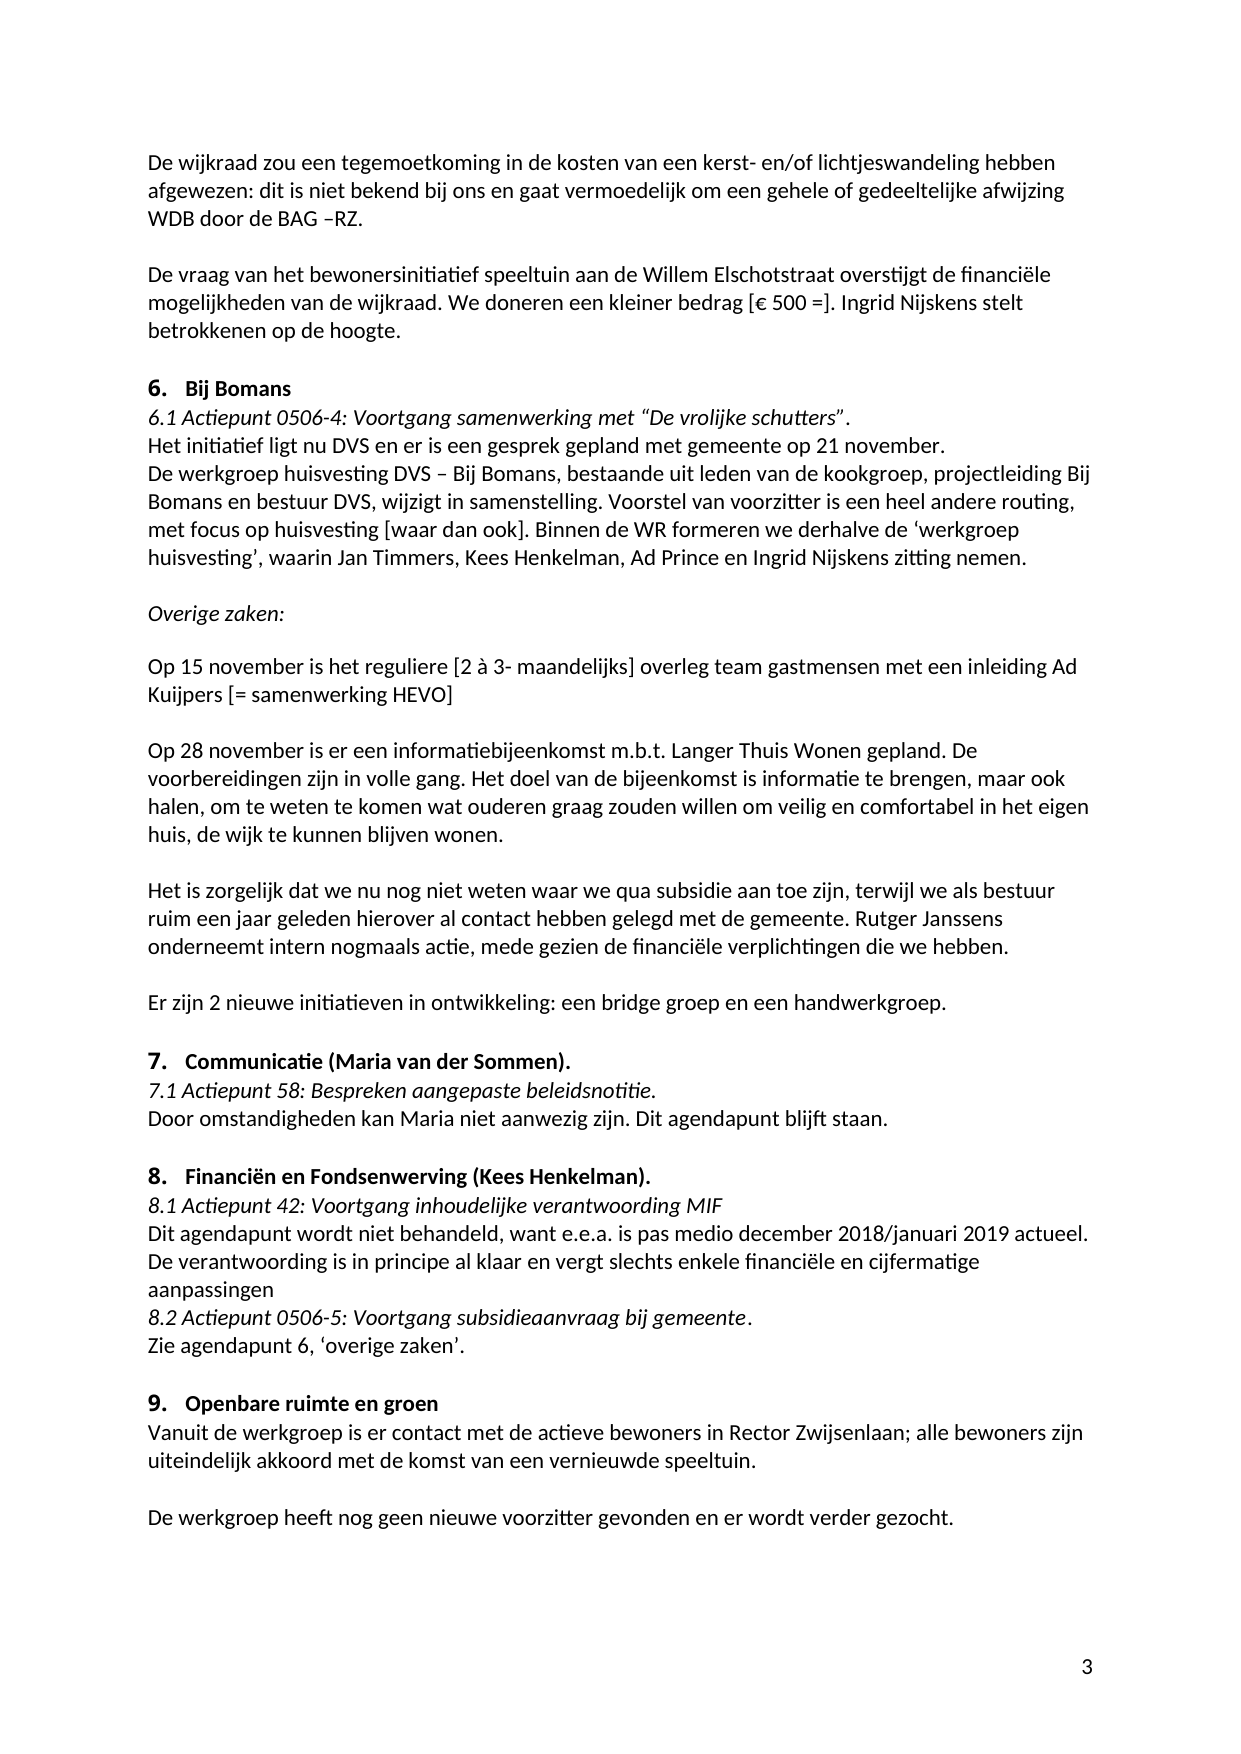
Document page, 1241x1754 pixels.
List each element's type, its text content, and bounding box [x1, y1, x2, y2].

text 8.1 Actiepunt 42: Voortgang inhoudelijke verantwoording MIF [148, 1191, 1092, 1219]
text De vraag van het bewonersinitiatief speeltuin aan de Willem Elschotstraat overstijgt de financiële mogelijkheden van de wijkraad. We doneren een kleiner bedrag [€ 500 =]. Ingrid Nijskens stelt betrokkenen op de hoogte. [148, 260, 1092, 344]
text 7.1 Actiepunt 58: Bespreken aangepaste beleidsnotitie. [148, 1076, 1092, 1104]
text De wijkraad zou een tegemoetkoming in de kosten van een kerst- en/of lichtjeswandeling hebben afgewezen: dit is niet bekend bij ons en gaat vermoedelijk om een gehele of gedeeltelijke afwijzing WDB door de BAG –RZ. [148, 148, 1092, 232]
list Communicatie (Maria van der Sommen). [148, 1044, 1092, 1076]
text Het is zorgelijk dat we nu nog niet weten waar we qua subsidie aan toe zijn, terwijl we als bestuur ruim een jaar geleden hierover al contact hebben gelegd met de gemeente. Rutger Janssens onderneemt intern nogmaals actie, mede gezien de financiële verplichtingen die we hebben. [148, 876, 1092, 961]
text De werkgroep heeft nog geen nieuwe voorzitter gevonden en er wordt verder gezocht. [148, 1503, 1092, 1531]
text Zie agendapunt 6, ‘overige zaken’. [148, 1331, 1092, 1359]
text De werkgroep huisvesting DVS – Bij Bomans, bestaande uit leden van de kookgroep, projectleiding Bij Bomans en bestuur DVS, wijzigt in samenstelling. Voorstel van voorzitter is een heel andere routing, met focus op huisvesting [waar dan ook]. Binnen de WR formeren we derhalve de ‘werkgroep huisvesting’, waarin Jan Timmers, Kees Henkelman, Ad Prince en Ingrid Nijskens zitting nemen. [148, 459, 1092, 571]
text Op 15 november is het reguliere [2 à 3- maandelijks] overleg team gastmensen met een inleiding Ad Kuijpers [= samenwerking HEVO] [148, 652, 1092, 708]
text Op 28 november is er een informatiebijeenkomst m.b.t. Langer Thuis Wonen gepland. De voorbereidingen zijn in volle gang. Het doel van de bijeenkomst is informatie te brengen, maar ook halen, om te weten te komen wat ouderen graag zouden willen om veilig en comfortabel in het eigen huis, de wijk te kunnen blijven wonen. [148, 736, 1092, 848]
list Financiën en Fondsenwerving (Kees Henkelman). [148, 1160, 1092, 1191]
text Er zijn 2 nieuwe initiatieven in ontwikkeling: een bridge groep en een handwerkgroep. [148, 988, 1092, 1017]
text Vanuit de werkgroep is er contact met de actieve bewoners in Rector Zwijsenlaan; alle bewoners zijn uiteindelijk akkoord met de komst van een vernieuwde speeltuin. [148, 1418, 1092, 1474]
text Het initiatief ligt nu DVS en er is een gesprek gepland met gemeente op 21 november. [148, 431, 1092, 459]
list Bij Bomans [148, 372, 1092, 403]
text Dit agendapunt wordt niet behandeld, want e.e.a. is pas medio december 2018/januari 2019 actueel. De verantwoording is in principe al klaar en vergt slechts enkele financiële en cijfermatige aanpassingen [148, 1219, 1092, 1303]
text 8.2 Actiepunt 0506-5: Voortgang subsidieaanvraag bij gemeente. [148, 1303, 1092, 1331]
list Openbare ruimte en groen [148, 1387, 1092, 1418]
text Overige zaken: [148, 599, 1092, 627]
text 6.1 Actiepunt 0506-4: Voortgang samenwerking met “De vrolijke schutters”. [148, 403, 1092, 431]
text Door omstandigheden kan Maria niet aanwezig zijn. Dit agendapunt blijft staan. [148, 1104, 1092, 1132]
